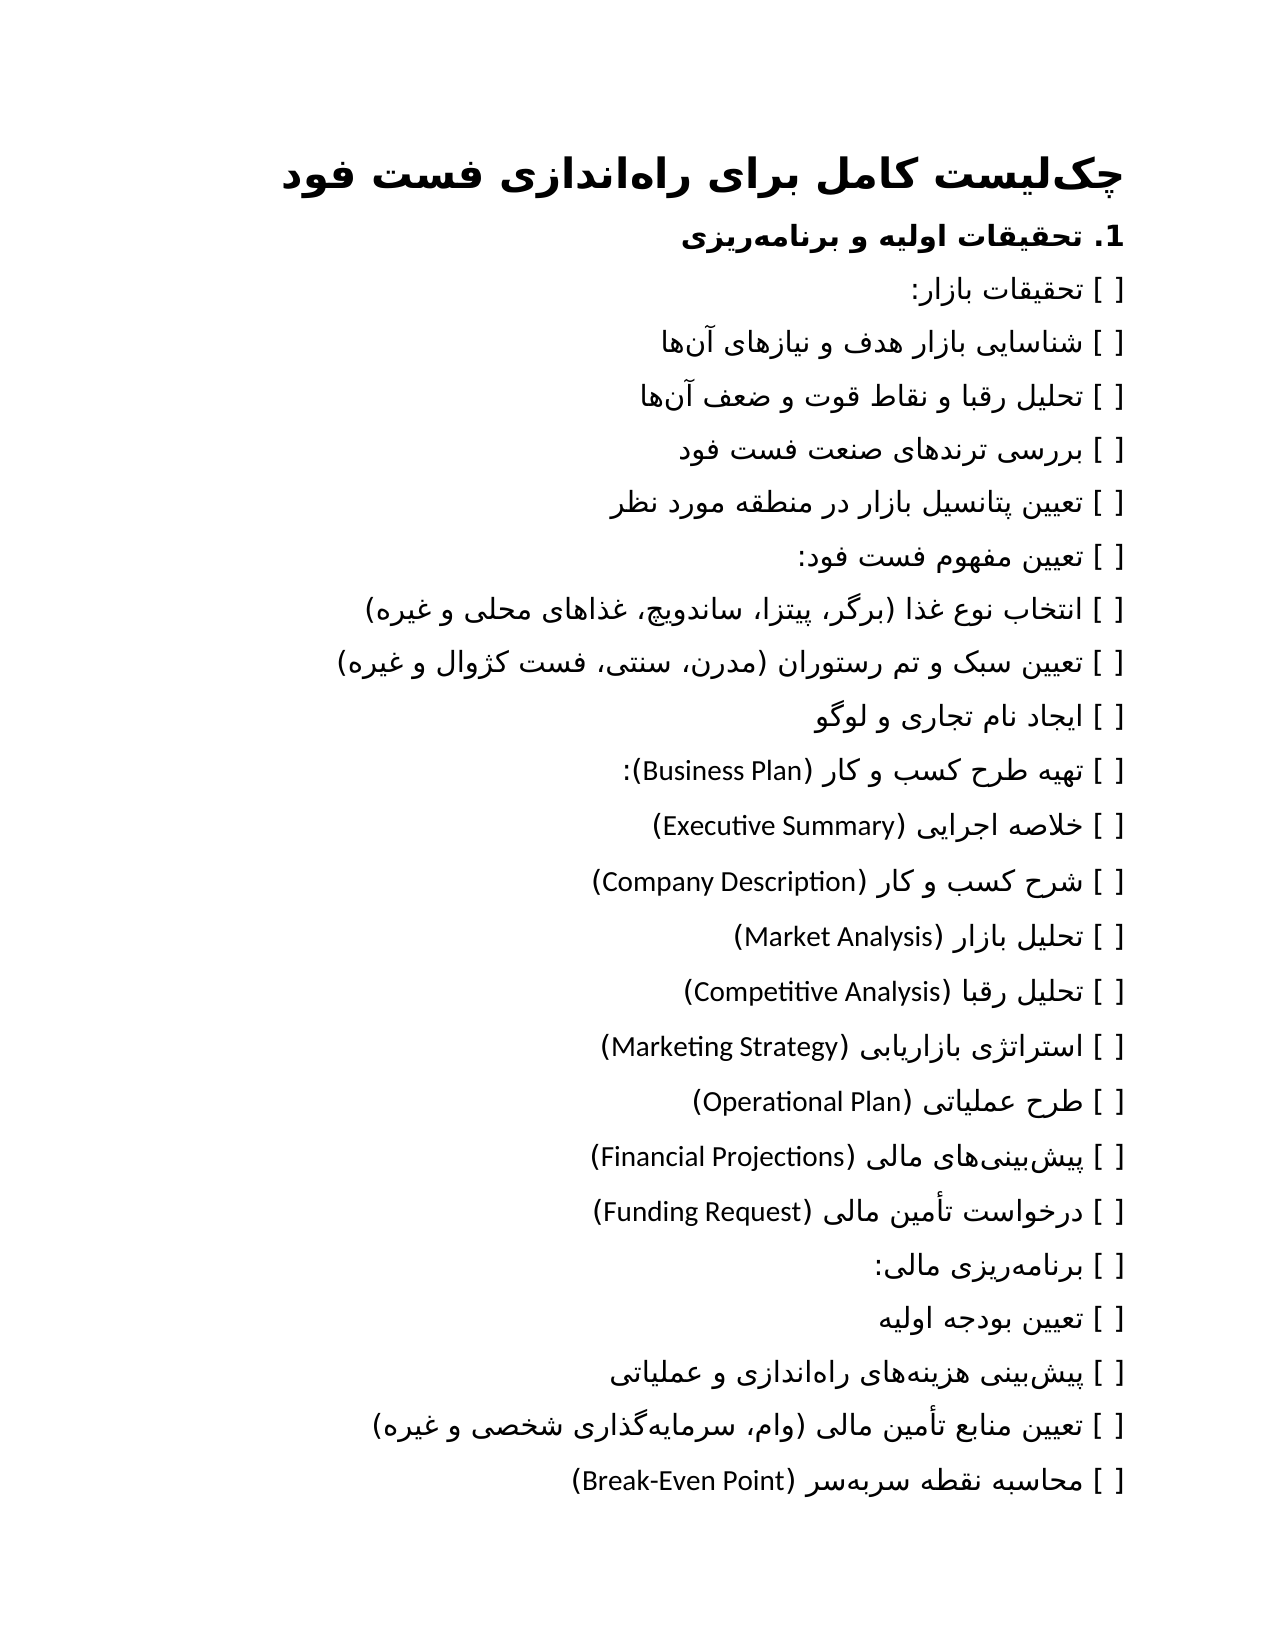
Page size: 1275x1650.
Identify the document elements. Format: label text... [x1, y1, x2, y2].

text [ ] پیش‌بینی‌های مالی (Financial Projections) [150, 1138, 1125, 1174]
text [ ] برنامه‌ریزی مالی: [150, 1248, 1125, 1282]
text [ ] بررسی ترندهای صنعت فست فود [150, 432, 1125, 466]
text [ ] تحلیل رقبا (Competitive Analysis) [150, 973, 1125, 1008]
text [ ] تحقیقات بازار: [150, 272, 1125, 306]
text [ ] محاسبه نقطه سربه‌سر (Break-Even Point) [150, 1462, 1125, 1497]
text [ ] شرح کسب و کار (Company Description) [150, 863, 1125, 898]
text [ ] شناسایی بازار هدف و نیازهای آن‌ها [150, 326, 1125, 360]
text [ ] تحلیل رقبا و نقاط قوت و ضعف آن‌ها [150, 379, 1125, 413]
text [ ] استراتژی بازاریابی (Marketing Strategy) [150, 1028, 1125, 1063]
text [ ] طرح عملیاتی (Operational Plan) [150, 1083, 1125, 1119]
text [ ] تعیین پتانسیل بازار در منطقه مورد نظر [150, 486, 1125, 520]
text [ ] تعیین بودجه اولیه [150, 1302, 1125, 1336]
text [ ] تحلیل بازار (Market Analysis) [150, 918, 1125, 953]
text [ ] تعیین منابع تأمین مالی (وام، سرمایه‌گذاری شخصی و غیره) [150, 1408, 1125, 1442]
text [ ] درخواست تأمین مالی (Funding Request) [150, 1193, 1125, 1229]
text 1. تحقیقات اولیه و برنامه‌ریزی [150, 219, 1125, 253]
text [ ] تهیه طرح کسب و کار (Business Plan): [150, 752, 1125, 788]
text [ ] پیش‌بینی هزینه‌های راه‌اندازی و عملیاتی [150, 1355, 1125, 1389]
text [ ] تعیین مفهوم فست فود: [150, 539, 1125, 573]
text [ ] تعیین سبک و تم رستوران (مدرن، سنتی، فست کژوال و غیره) [150, 646, 1125, 680]
text چک‌لیست کامل برای راه‌اندازی فست فود [150, 150, 1125, 198]
text [ ] خلاصه اجرایی (Executive Summary) [150, 807, 1125, 843]
text [ ] انتخاب نوع غذا (برگر، پیتزا، ساندویچ، غذاهای محلی و غیره) [150, 592, 1125, 626]
text [ ] ایجاد نام تجاری و لوگو [150, 699, 1125, 733]
